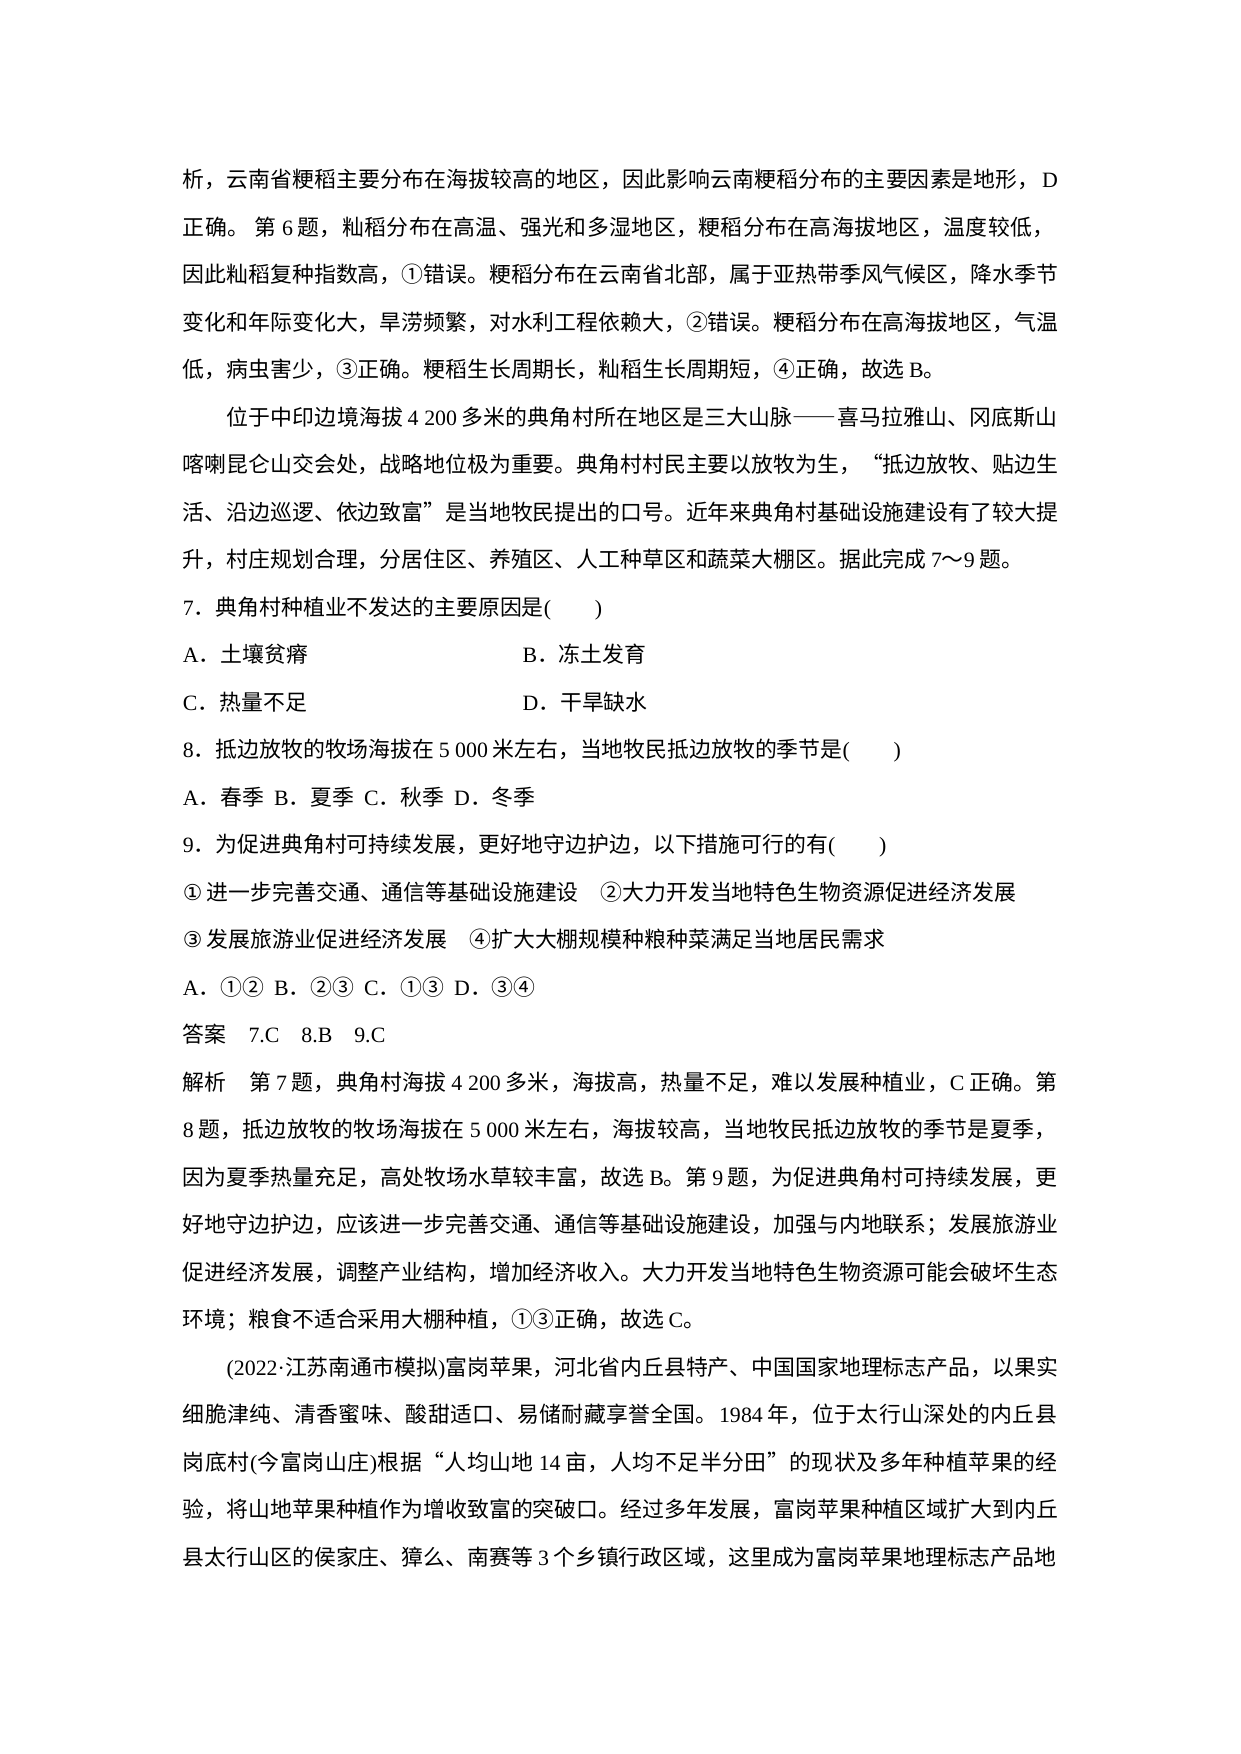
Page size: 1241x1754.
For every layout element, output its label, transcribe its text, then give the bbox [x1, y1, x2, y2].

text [183, 162, 1058, 384]
text 7．典角村种植业不发达的主要原因是( ) [183, 589, 1058, 621]
text ③发展旅游业促进经济发展 ④扩大大棚规模种粮种菜满足当地居民需求 [183, 922, 1058, 954]
text 8．抵边放牧的牧场海拔在5 000米左右，当地牧民抵边放牧的季节是( ) [183, 732, 1058, 764]
text A．春季 B．夏季 C．秋季 D．冬季 [183, 779, 1058, 811]
text 位于中印边境海拔4 200多米的典角村所在地区是三大山脉——喜马拉雅山、冈底斯山、喀喇昆仑山交会处，战略地位极为重要。典角村村民主要以放牧为生，“抵边放牧、贴边生活、沿边巡逻、依边致富”是当地牧民提出的口号。近年来典角村基础设施建设有了较大提升，村庄规划合理，分居住区、养殖区、人工种草区和蔬菜大棚区。据此完成7～9题。 [183, 399, 1058, 574]
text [183, 1350, 1058, 1571]
text ①进一步完善交通、通信等基础设施建设 ②大力开发当地特色生物资源促进经济发展 [183, 874, 1058, 906]
text 解析 第7题，典角村海拔4 200多米，海拔高，热量不足，难以发展种植业，C正确。第8题，抵边放牧的牧场海拔在5 000米左右，海拔较高，当地牧民抵边放牧的季节是夏季，因为夏季热量充足，高处牧场水草较丰富，故选B。第9题，为促进典角村可持续发展，更好地守边护边，应该进一步完善交通、通信等基础设施建设，加强与内地联系；发展旅游业促进经济发展，调整产业结构，增加经济收入。大力开发当地特色生物资源可能会破坏生态环境；粮食不适合采用大棚种植，①③正确，故选C。 [183, 1065, 1058, 1334]
text A．土壤贫瘠 B．冻土发育 [183, 637, 1058, 669]
text 9．为促进典角村可持续发展，更好地守边护边，以下措施可行的有( ) [183, 827, 1058, 859]
text 答案 7.C 8.B 9.C [183, 1017, 1058, 1049]
text C．热量不足 D．干旱缺水 [183, 684, 1058, 716]
text A．①② B．②③ C．①③ D．③④ [183, 970, 1058, 1001]
